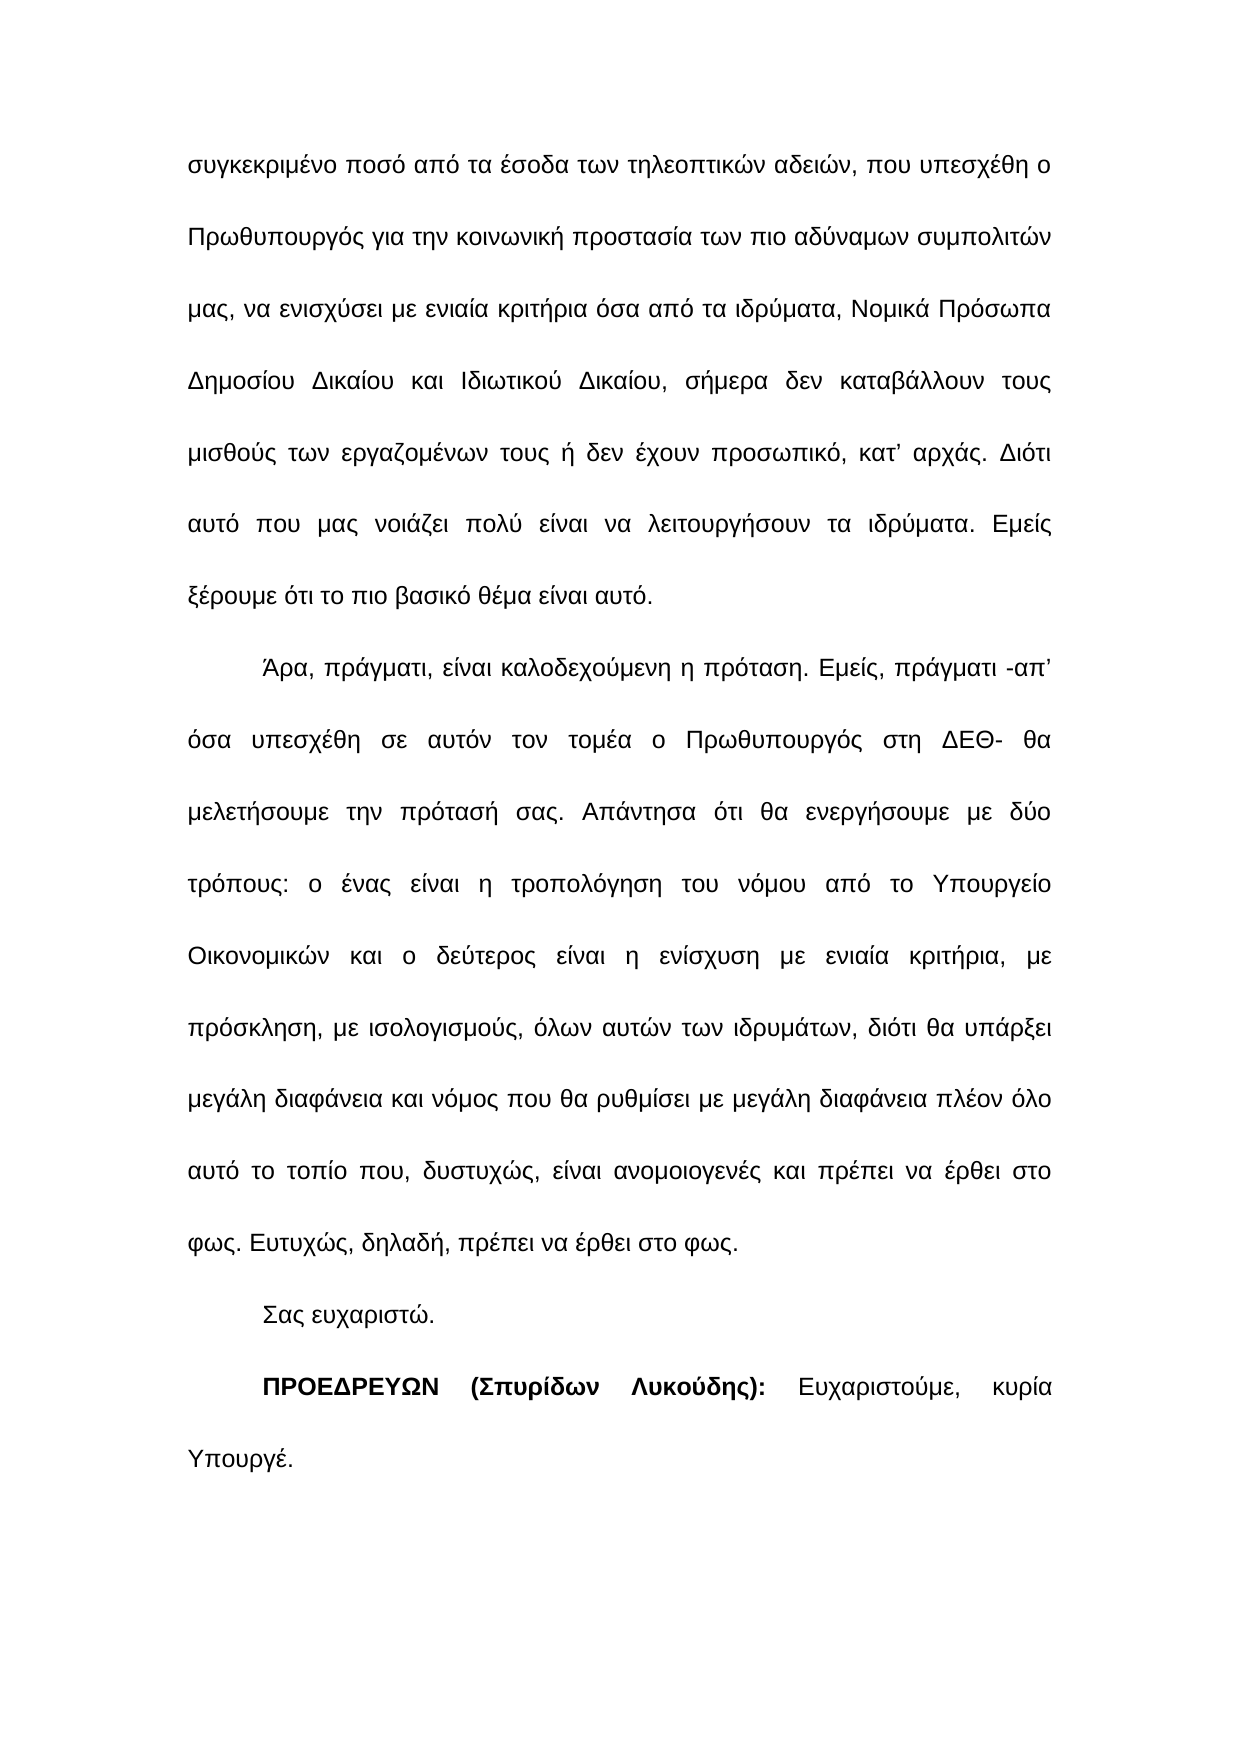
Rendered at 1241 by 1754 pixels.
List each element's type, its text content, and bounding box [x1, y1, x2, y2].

text Άρα, πράγματι, είναι καλοδεχούμενη η πρόταση. Εμείς, πράγματι -απ’ όσα υπεσχέθη σε αυτόν τον τομέα ο Πρωθυπουργός στη ΔΕΘ- θα μελετήσουμε την πρότασή σας. Απάντησα ότι θα ενεργήσουμε με δύο τρόπους: ο ένας είναι η τροπολόγηση του νόμου από το Υπουργείο Οικονομικών και ο δεύτερος είναι η ενίσχυση με ενιαία κριτήρια, με πρόσκληση, με ισολογισμούς, όλων αυτών των ιδρυμάτων, διότι θα υπάρξει μεγάλη διαφάνεια και νόμος που θα ρυθμίσει με μεγάλη διαφάνεια πλέον όλο αυτό το τοπίο που, δυστυχώς, είναι ανομοιογενές και πρέπει να έρθει στο φως. Ευτυχώς, δηλαδή, πρέπει να έρθει στο φως. [187, 653, 1053, 1257]
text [187, 150, 1053, 610]
text Σας ευχαριστώ. [187, 1300, 1053, 1329]
text ΠΡΟΕΔΡΕΥΩΝ (Σπυρίδων Λυκούδης): Ευχαριστούμε, κυρία Υπουργέ. [187, 1372, 1053, 1472]
